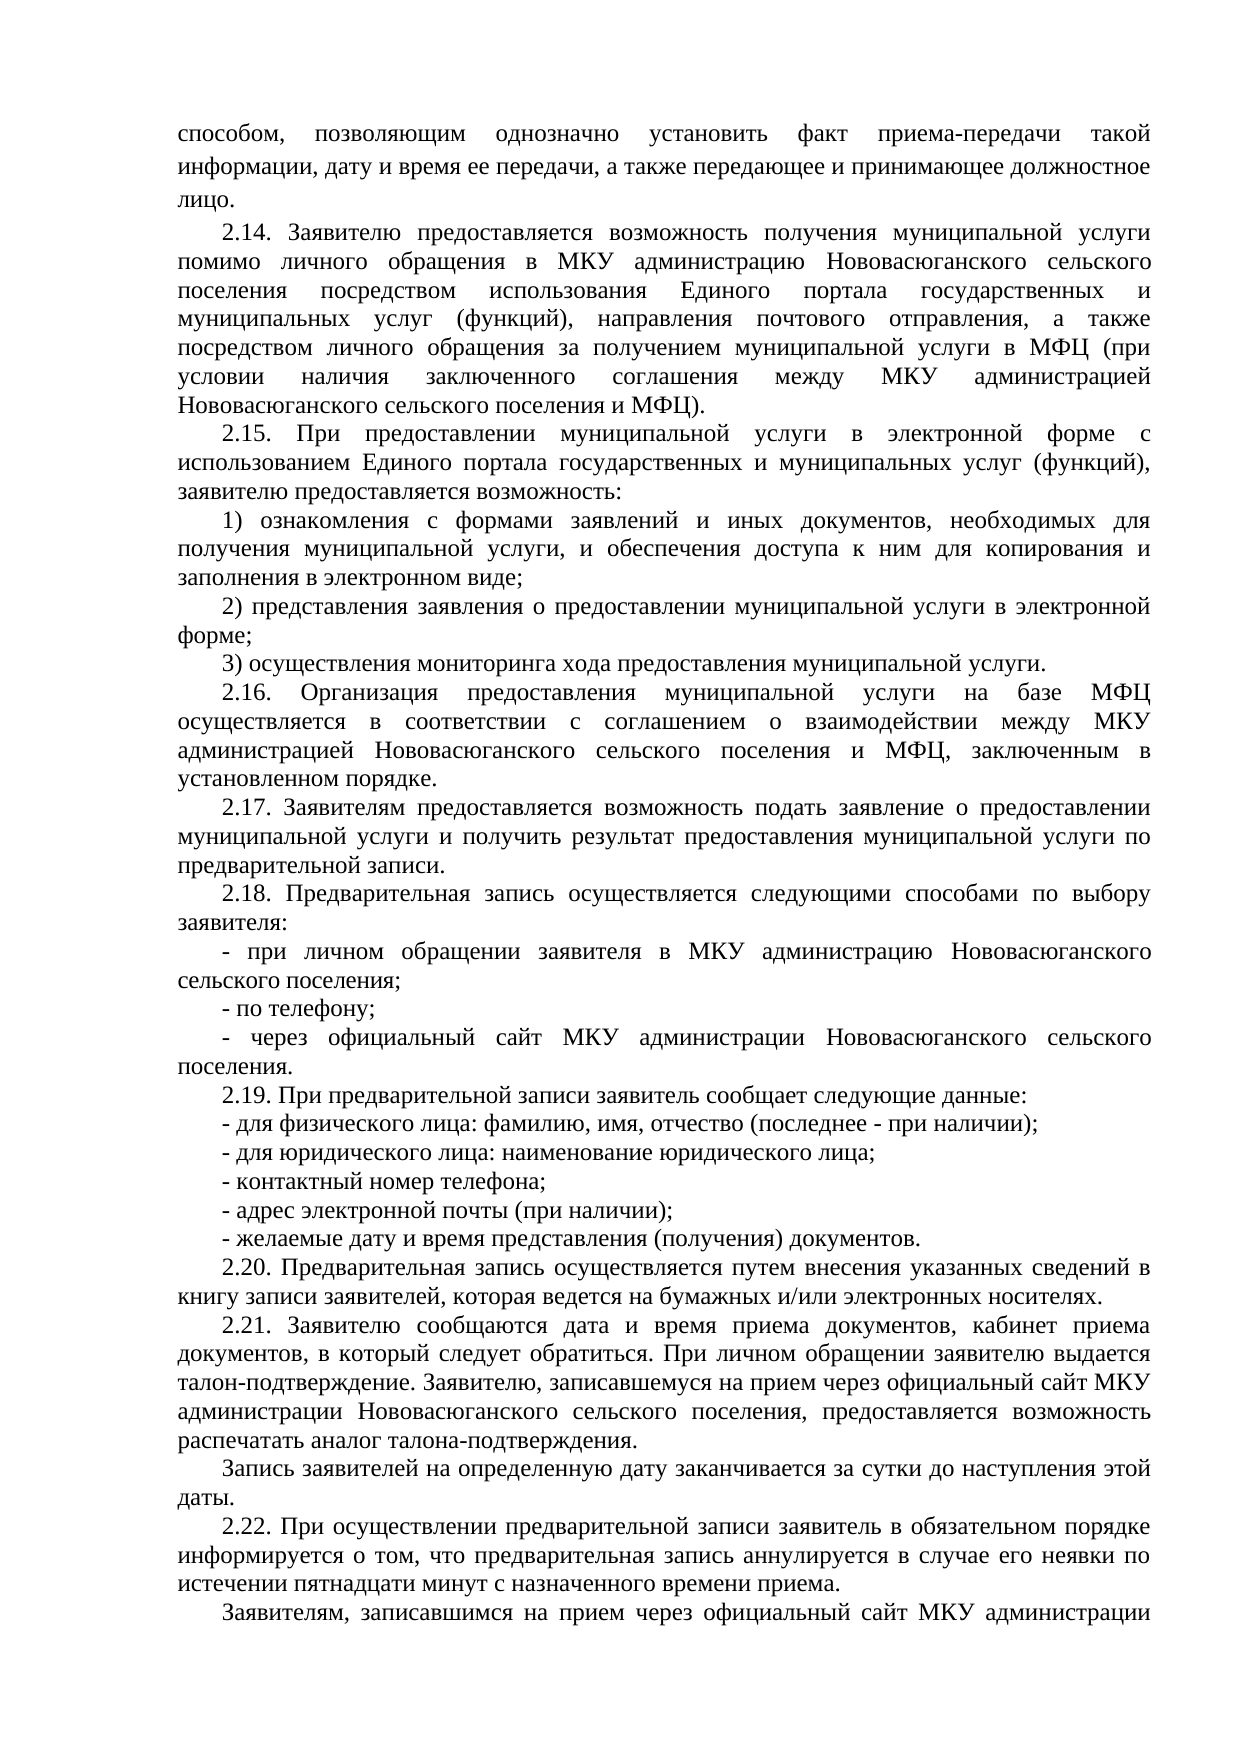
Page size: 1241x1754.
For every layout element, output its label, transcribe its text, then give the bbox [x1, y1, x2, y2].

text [177, 1597, 1152, 1626]
text - адрес электронной почты (при наличии); [177, 1195, 1152, 1223]
text - по телефону; [177, 993, 1152, 1022]
text 2.16. Организация предоставления муниципальной услуги на базе МФЦ осуществляется в соответствии с соглашением о взаимодействии между МКУ администрацией Нововасюганского сельского поселения и МФЦ, заключенным в установленном порядке. [177, 677, 1152, 792]
text 2.15. При предоставлении муниципальной услуги в электронной форме с использованием Единого портала государственных и муниципальных услуг (функций), заявителю предоставляется возможность: [177, 418, 1152, 505]
text - при личном обращении заявителя в МКУ администрацию Нововасюганского сельского поселения; [177, 936, 1152, 993]
text - через официальный сайт МКУ администрации Нововасюганского сельского поселения. [177, 1022, 1152, 1080]
text 2.22. При осуществлении предварительной записи заявитель в обязательном порядке информируется о том, что предварительная запись аннулируется в случае его неявки по истечении пятнадцати минут с назначенного времени приема. [177, 1511, 1152, 1597]
text 3) осуществления мониторинга хода предоставления муниципальной услуги. [177, 648, 1152, 677]
text 1) ознакомления с формами заявлений и иных документов, необходимых для получения муниципальной услуги, и обеспечения доступа к ним для копирования и заполнения в электронном виде; [177, 505, 1152, 591]
text Запись заявителей на определенную дату заканчивается за сутки до наступления этой даты. [177, 1453, 1152, 1511]
text 2.19. При предварительной записи заявитель сообщает следующие данные: [177, 1080, 1152, 1108]
text 2.20. Предварительная запись осуществляется путем внесения указанных сведений в книгу записи заявителей, которая ведется на бумажных и/или электронных носителях. [177, 1252, 1152, 1310]
text 2.14. Заявителю предоставляется возможность получения муниципальной услуги помимо личного обращения в МКУ администрацию Нововасюганского сельского поселения посредством использования Единого портала государственных и муниципальных услуг (функций), направления почтового отправления, а также посредством личного обращения за получением муниципальной услуги в МФЦ (при условии наличия заключенного соглашения между МКУ администрацией Нововасюганского сельского поселения и МФЦ). [177, 217, 1152, 418]
text 2) представления заявления о предоставлении муниципальной услуги в электронной форме; [177, 591, 1152, 648]
text 2.18. Предварительная запись осуществляется следующими способами по выбору заявителя: [177, 878, 1152, 936]
text - для юридического лица: наименование юридического лица; [177, 1137, 1152, 1166]
text - контактный номер телефона; [177, 1166, 1152, 1195]
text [177, 118, 1152, 213]
text - для физического лица: фамилию, имя, отчество (последнее - при наличии); [177, 1108, 1152, 1137]
text - желаемые дату и время представления (получения) документов. [177, 1223, 1152, 1252]
text 2.17. Заявителям предоставляется возможность подать заявление о предоставлении муниципальной услуги и получить результат предоставления муниципальной услуги по предварительной записи. [177, 792, 1152, 878]
text 2.21. Заявителю сообщаются дата и время приема документов, кабинет приема документов, в который следует обратиться. При личном обращении заявителю выдается талон-подтверждение. Заявителю, записавшемуся на прием через официальный сайт МКУ администрации Нововасюганского сельского поселения, предоставляется возможность распечатать аналог талона-подтверждения. [177, 1310, 1152, 1453]
